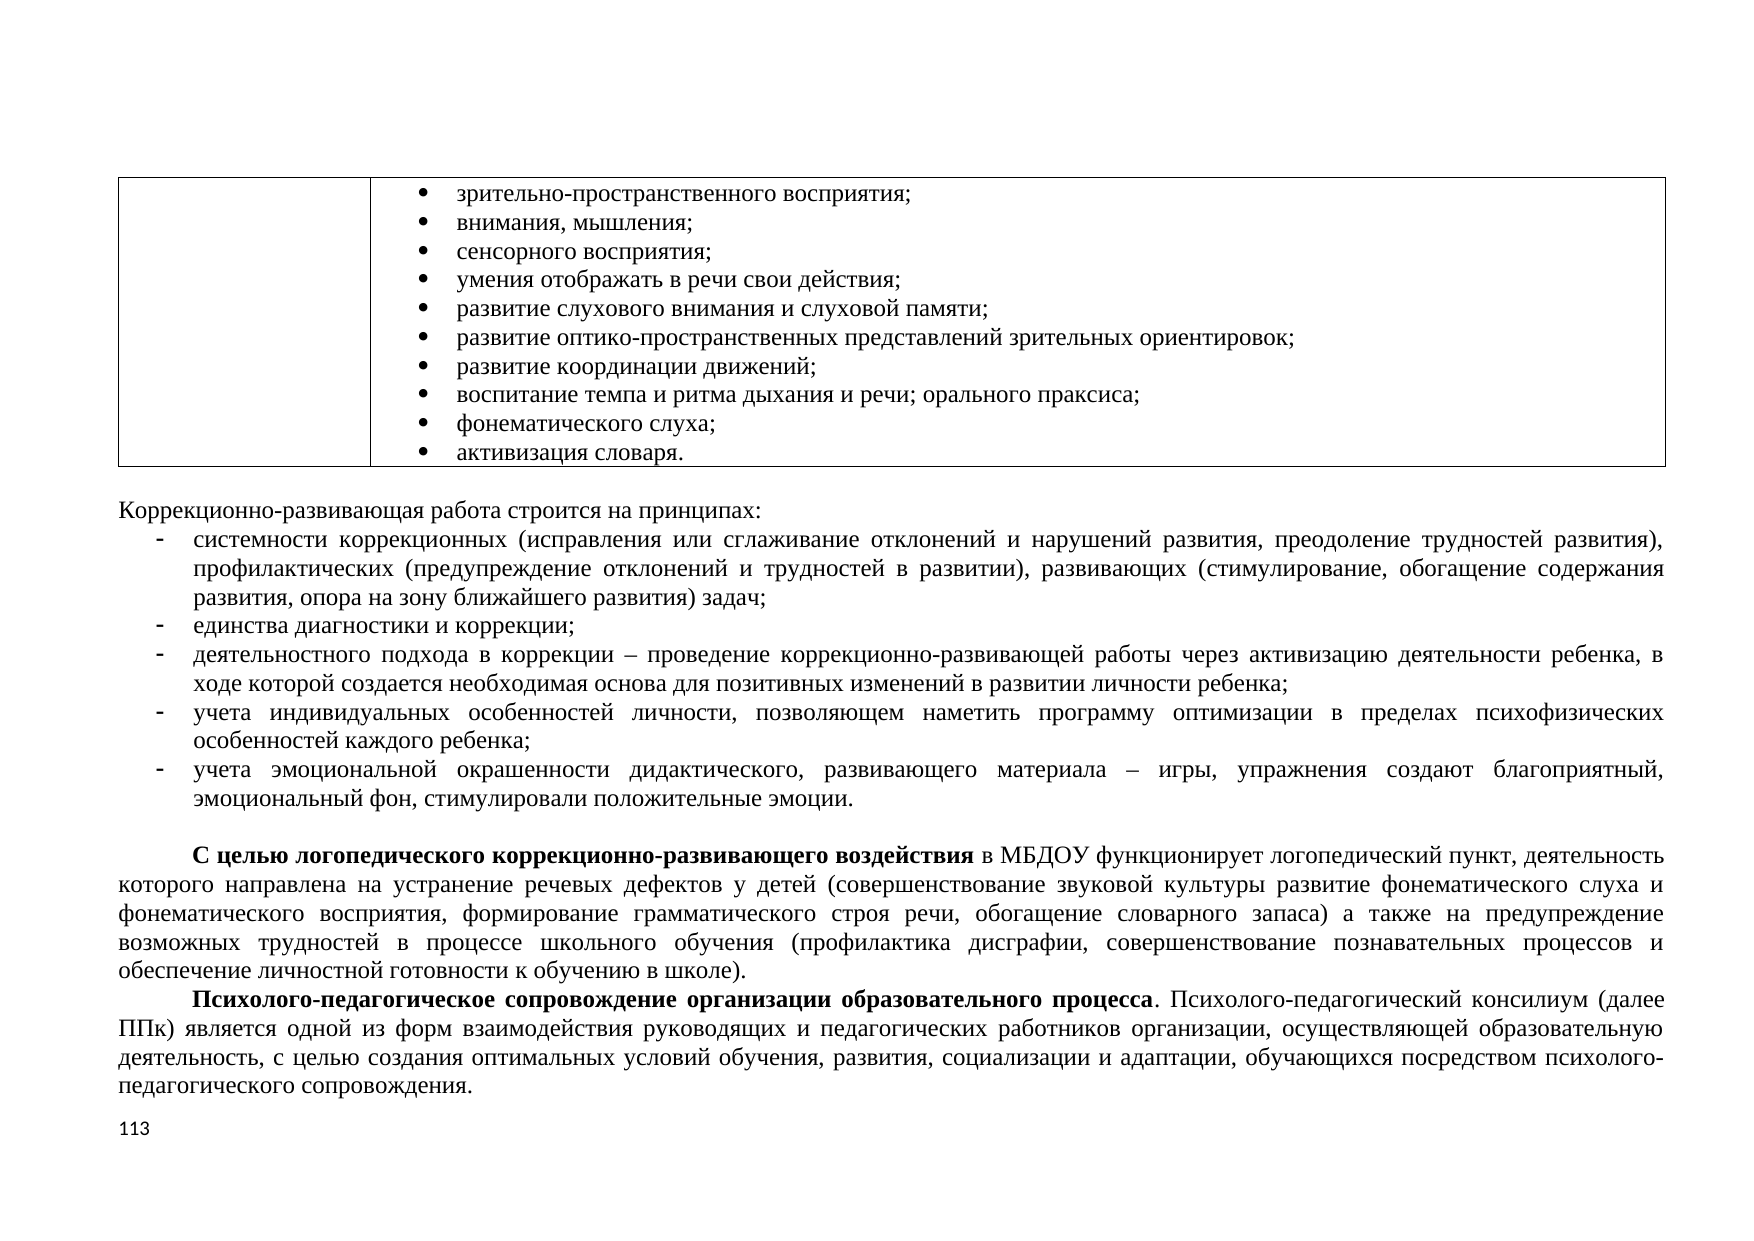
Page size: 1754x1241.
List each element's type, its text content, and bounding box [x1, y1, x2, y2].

text Коррекционно-развивающая работа строится на принципах: [118, 496, 1665, 524]
list системности коррекционных (исправления или сглаживание отклонений и нарушений развития, преодоление трудностей развития), профилактических (предупреждение отклонений и трудностей в развитии), развивающих (стимулирование, обогащение содержания развития, опора на зону ближайшего развития) задач; [156, 524, 1665, 611]
list единства диагностики и коррекции; [156, 611, 1665, 639]
list учета эмоциональной окрашенности дидактического, развивающего материала – игры, упражнения создают благоприятный, эмоциональный фон, стимулировали положительные эмоции. [156, 754, 1665, 812]
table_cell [371, 178, 1665, 466]
list деятельностного подхода в коррекции – проведение коррекционно-развивающей работы через активизацию деятельности ребенка, в ходе которой создается необходимая основа для позитивных изменений в развитии личности ребенка; [156, 639, 1665, 697]
list учета индивидуальных особенностей личности, позволяющем наметить программу оптимизации в пределах психофизических особенностей каждого ребенка; [156, 697, 1665, 754]
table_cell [119, 178, 370, 466]
text Психолого-педагогическое сопровождение организации образовательного процесса. Психолого-педагогический консилиум (далее ППк) является одной из форм взаимодействия руководящих и педагогических работников организации, осуществляющей образовательную деятельность, с целью создания оптимальных условий обучения, развития, социализации и адаптации, обучающихся посредством психолого-педагогического сопровождения. [118, 984, 1665, 1099]
text С целью логопедического коррекционно-развивающего воздействия в МБДОУ функционирует логопедический пункт, деятельность которого направлена на устранение речевых дефектов у детей (совершенствование звуковой культуры развитие фонематического слуха и фонематического восприятия, формирование грамматического строя речи, обогащение словарного запаса) а также на предупреждение возможных трудностей в процессе школьного обучения (профилактика дисграфии, совершенствование познавательных процессов и обеспечение личностной готовности к обучению в школе). [118, 841, 1665, 984]
